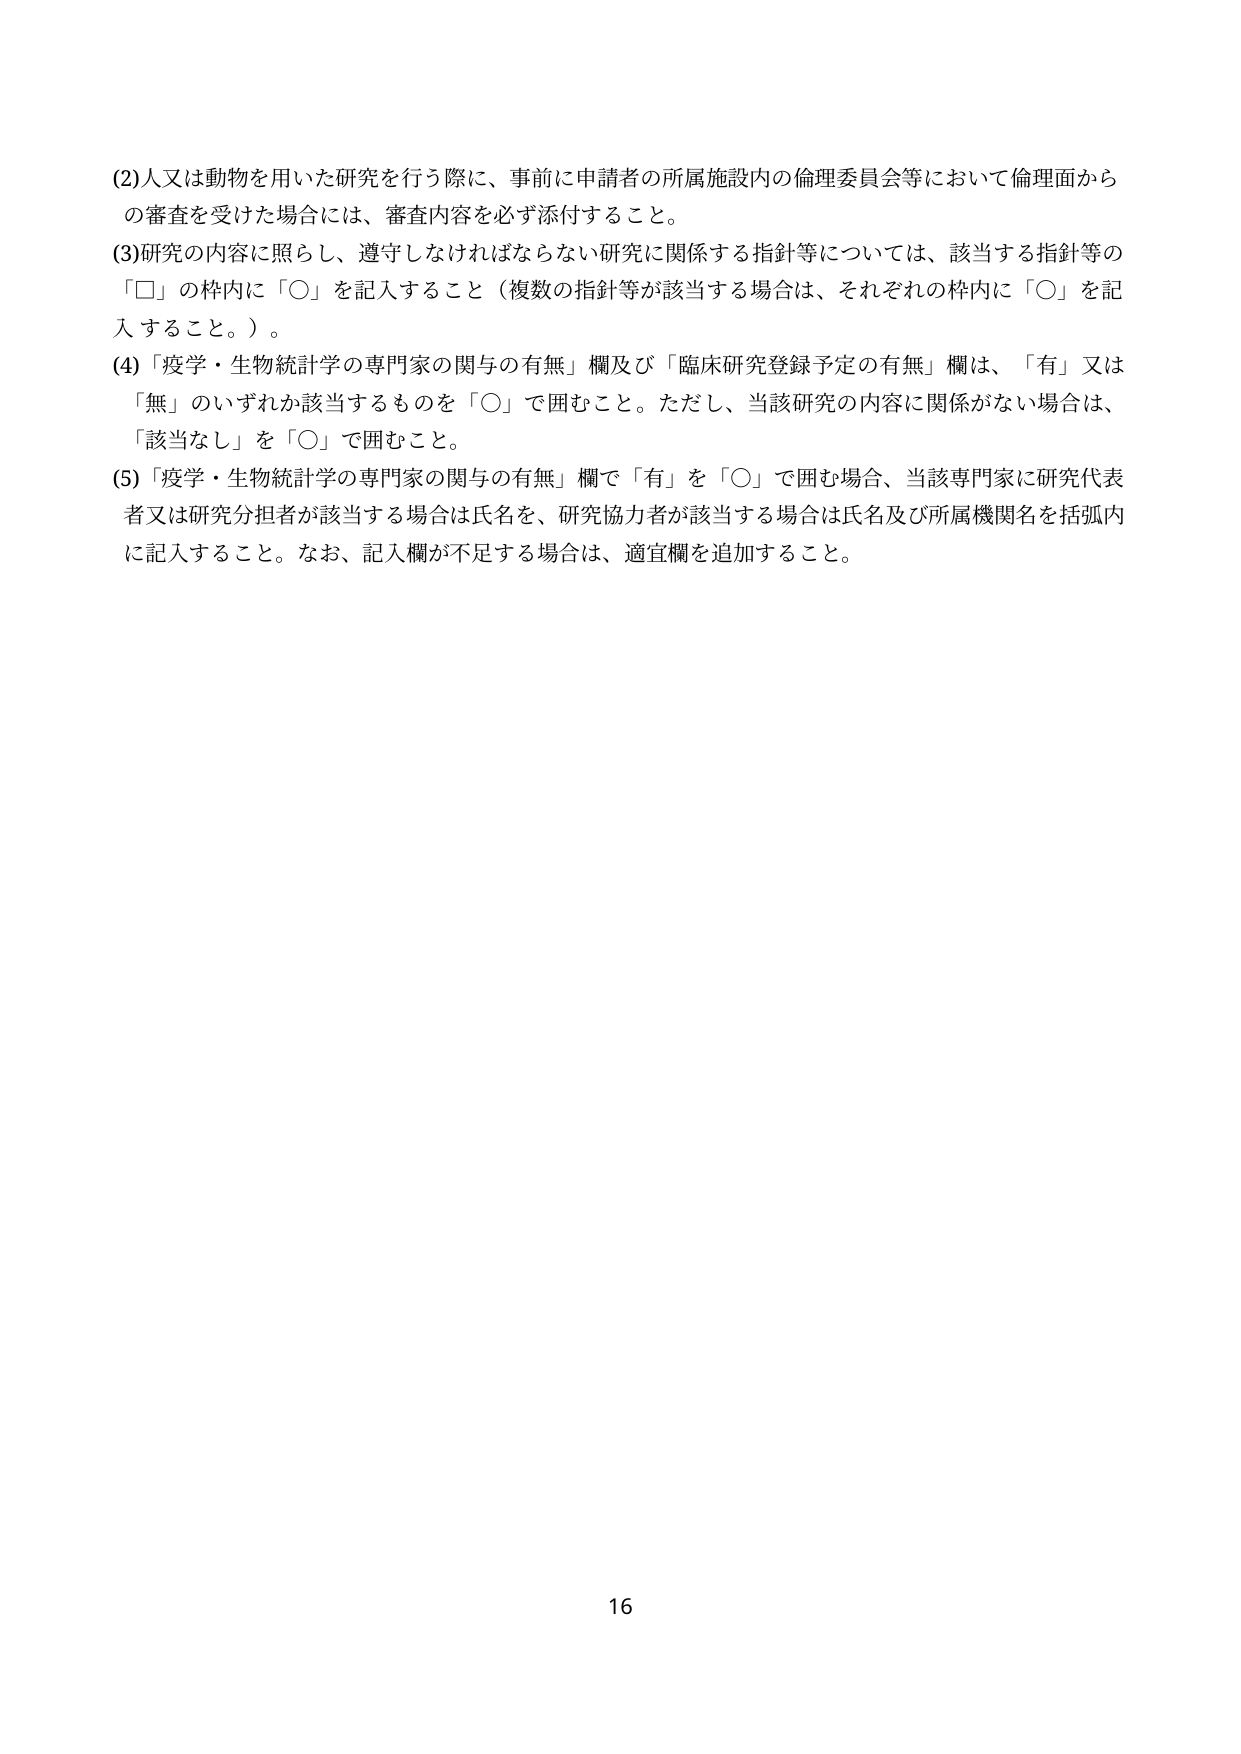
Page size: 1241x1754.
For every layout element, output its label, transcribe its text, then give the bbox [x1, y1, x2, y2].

text (2)人又は動物を用いた研究を行う際に、事前に申請者の所属施設内の倫理委員会等において倫理面から [112, 158, 1128, 196]
text の審査を受けた場合には、審査内容を必ず添付すること。 [123, 196, 1128, 233]
text (4)「疫学・生物統計学の専門家の関与の有無」欄及び「臨床研究登録予定の有無」欄は、「有」又は「無」のいずれか該当するものを「○」で囲むこと。ただし、当該研究の内容に関係がない場合は、「該当なし」を「○」で囲むこと。 [112, 346, 1128, 458]
text (3)研究の内容に照らし、遵守しなければならない研究に関係する指針等については、該当する指針等の「□」の枠内に「○」を記入すること（複数の指針等が該当する場合は、それぞれの枠内に「○」を記入 すること。）。 [112, 233, 1128, 346]
text (5)「疫学・生物統計学の専門家の関与の有無」欄で「有」を「○」で囲む場合、当該専門家に研究代表者又は研究分担者が該当する場合は氏名を、研究協力者が該当する場合は氏名及び所属機関名を括弧内に記入すること。なお、記入欄が不足する場合は、適宜欄を追加すること。 [112, 458, 1128, 571]
